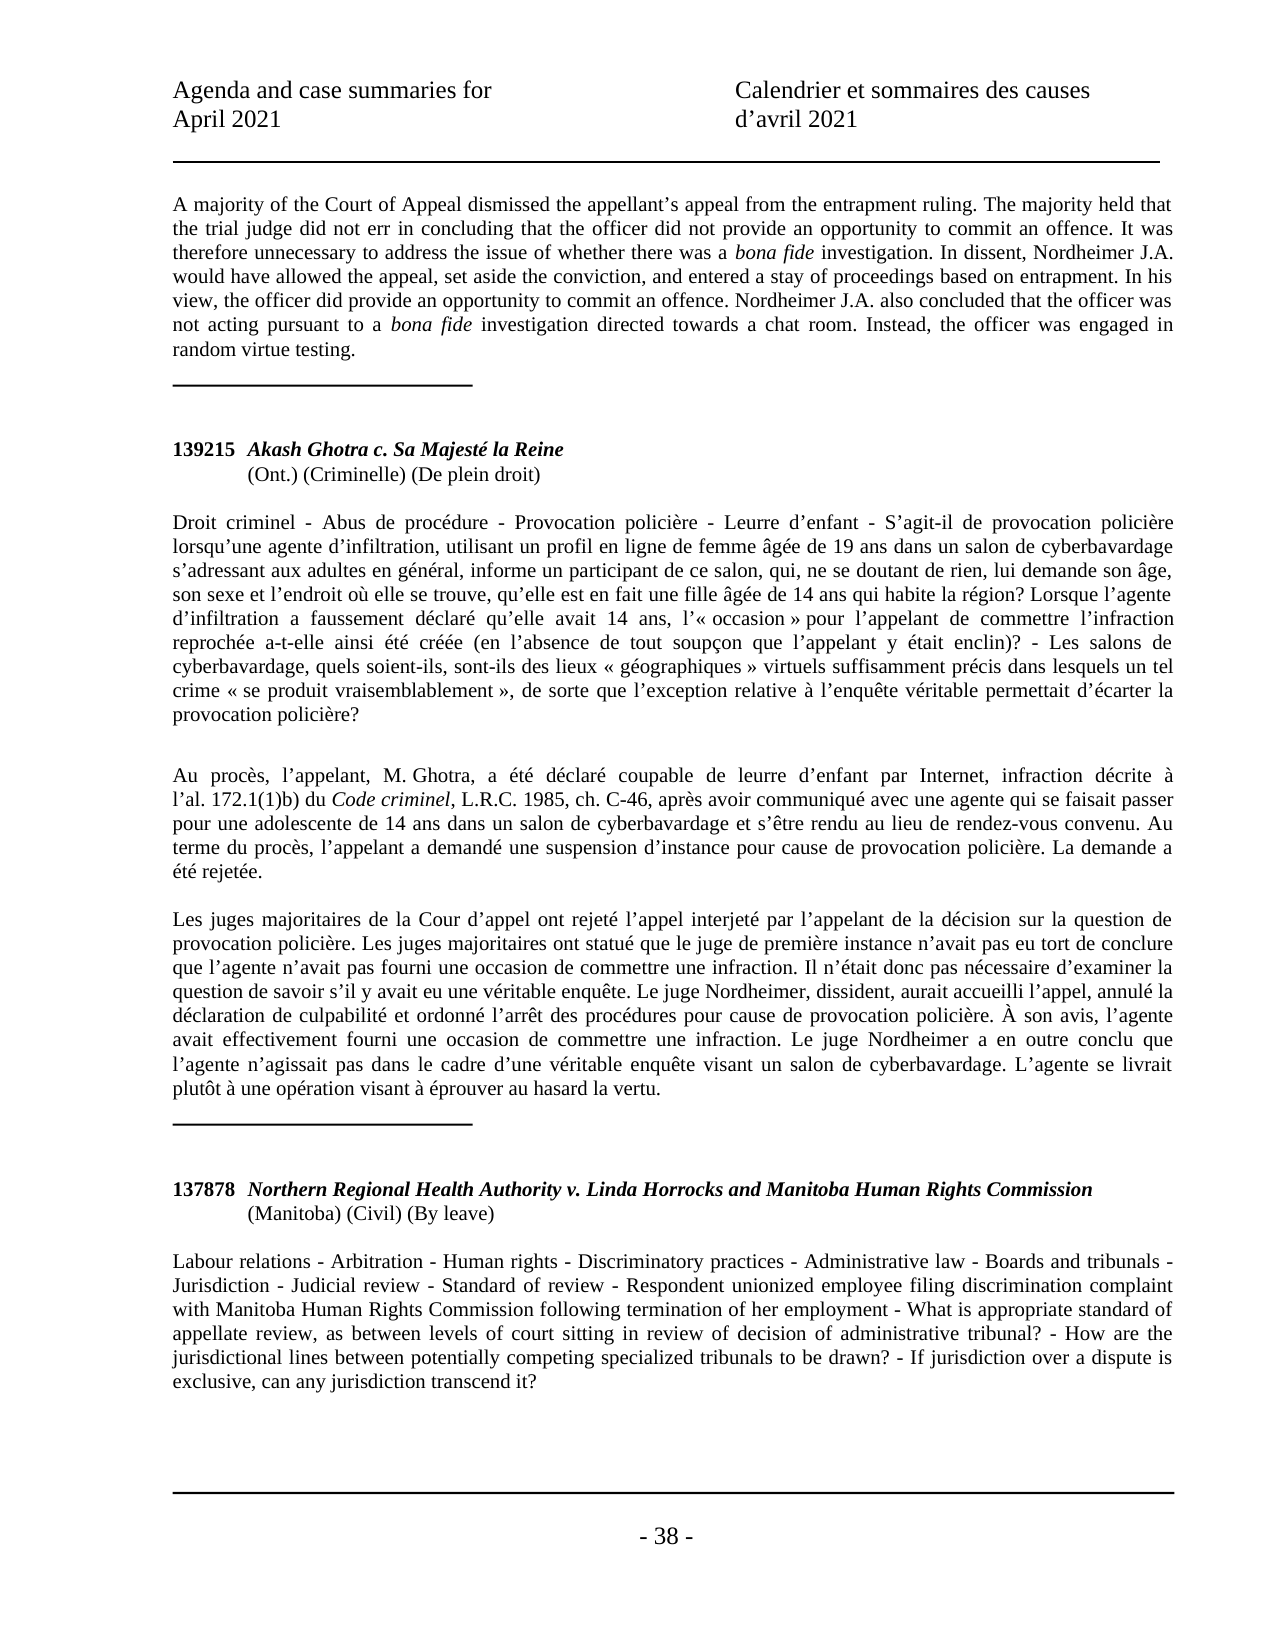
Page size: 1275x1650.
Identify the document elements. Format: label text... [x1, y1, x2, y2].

text 37878 Northern Regional Health Authority v. Linda Horrocks and Manitoba Human Rights Commission [172, 1176, 1174, 1201]
text A majority of the Court of Appeal dismissed the appellant’s appeal from the entrapment ruling. The majority held that the trial judge did not err in concluding that the officer did not provide an opportunity to commit an offence. It was therefore unnecessary to address the issue of whether there was a bona fide investigation. In dissent, Nordheimer J.A. would have allowed the appeal, set aside the conviction, and entered a stay of proceedings based on entrapment. In his view, the officer did provide an opportunity to commit an offence. Nordheimer J.A. also concluded that the officer was not acting pursuant to a bona fide investigation directed towards a chat room. Instead, the officer was engaged in random virtue testing. [172, 192, 1174, 361]
text (Ont.) (Criminelle) (De plein droit) [247, 461, 1174, 486]
text Au procès, l’appelant, M. Ghotra, a été déclaré coupable de leurre d’enfant par Internet, infraction décrite à l’al. 172.1(1)b) du Code criminel, L.R.C. 1985, ch. C-46, après avoir communiqué avec une agente qui se faisait passer pour une adolescente de 14 ans dans un salon de cyberbavardage et s’être rendu au lieu de rendez-vous convenu. Au terme du procès, l’appelant a demandé une suspension d’instance pour cause de provocation policière. La demande a été rejetée. [172, 763, 1174, 883]
text 39215 Akash Ghotra c. Sa Majesté la Reine [172, 437, 1174, 461]
text Droit criminel - Abus de procédure - Provocation policière - Leurre d’enfant - S’agit-il de provocation policière lorsqu’une agente d’infiltration, utilisant un profil en ligne de femme âgée de 19 ans dans un salon de cyberbavardage s’adressant aux adultes en général, informe un participant de ce salon, qui, ne se doutant de rien, lui demande son âge, son sexe et l’endroit où elle se trouve, qu’elle est en fait une fille âgée de 14 ans qui habite la région? Lorsque l’agente d’infiltration a faussement déclaré qu’elle avait 14 ans, l’« occasion » pour l’appelant de commettre l’infraction reprochée a-t-elle ainsi été créée (en l’absence de tout soupçon que l’appelant y était enclin)? - Les salons de cyberbavardage, quels soient-ils, sont-ils des lieux « géographiques » virtuels suffisamment précis dans lesquels un tel crime « se produit vraisemblablement », de sorte que l’exception relative à l’enquête véritable permettait d’écarter la provocation policière? [172, 509, 1174, 726]
text (Manitoba) (Civil) (By leave) [247, 1201, 1174, 1224]
text Labour relations - Arbitration - Human rights - Discriminatory practices - Administrative law - Boards and tribunals - Jurisdiction - Judicial review - Standard of review - Respondent unionized employee filing discrimination complaint with Manitoba Human Rights Commission following termination of her employment - What is appropriate standard of appellate review, as between levels of court sitting in review of decision of administrative tribunal? - How are the jurisdictional lines between potentially competing specialized tribunals to be drawn? - If jurisdiction over a dispute is exclusive, can any jurisdiction transcend it? [172, 1249, 1174, 1393]
text Les juges majoritaires de la Cour d’appel ont rejeté l’appel interjeté par l’appelant de la décision sur la question de provocation policière. Les juges majoritaires ont statué que le juge de première instance n’avait pas eu tort de conclure que l’agente n’avait pas fourni une occasion de commettre une infraction. Il n’était donc pas nécessaire d’examiner la question de savoir s’il y avait eu une véritable enquête. Le juge Nordheimer, dissident, aurait accueilli l’appel, annulé la déclaration de culpabilité et ordonné l’arrêt des procédures pour cause de provocation policière. À son avis, l’agente avait effectivement fourni une occasion de commettre une infraction. Le juge Nordheimer a en outre conclu que l’agente n’agissait pas dans le cadre d’une véritable enquête visant un salon de cyberbavardage. L’agente se livrait plutôt à une opération visant à éprouver au hasard la vertu. [172, 907, 1174, 1099]
